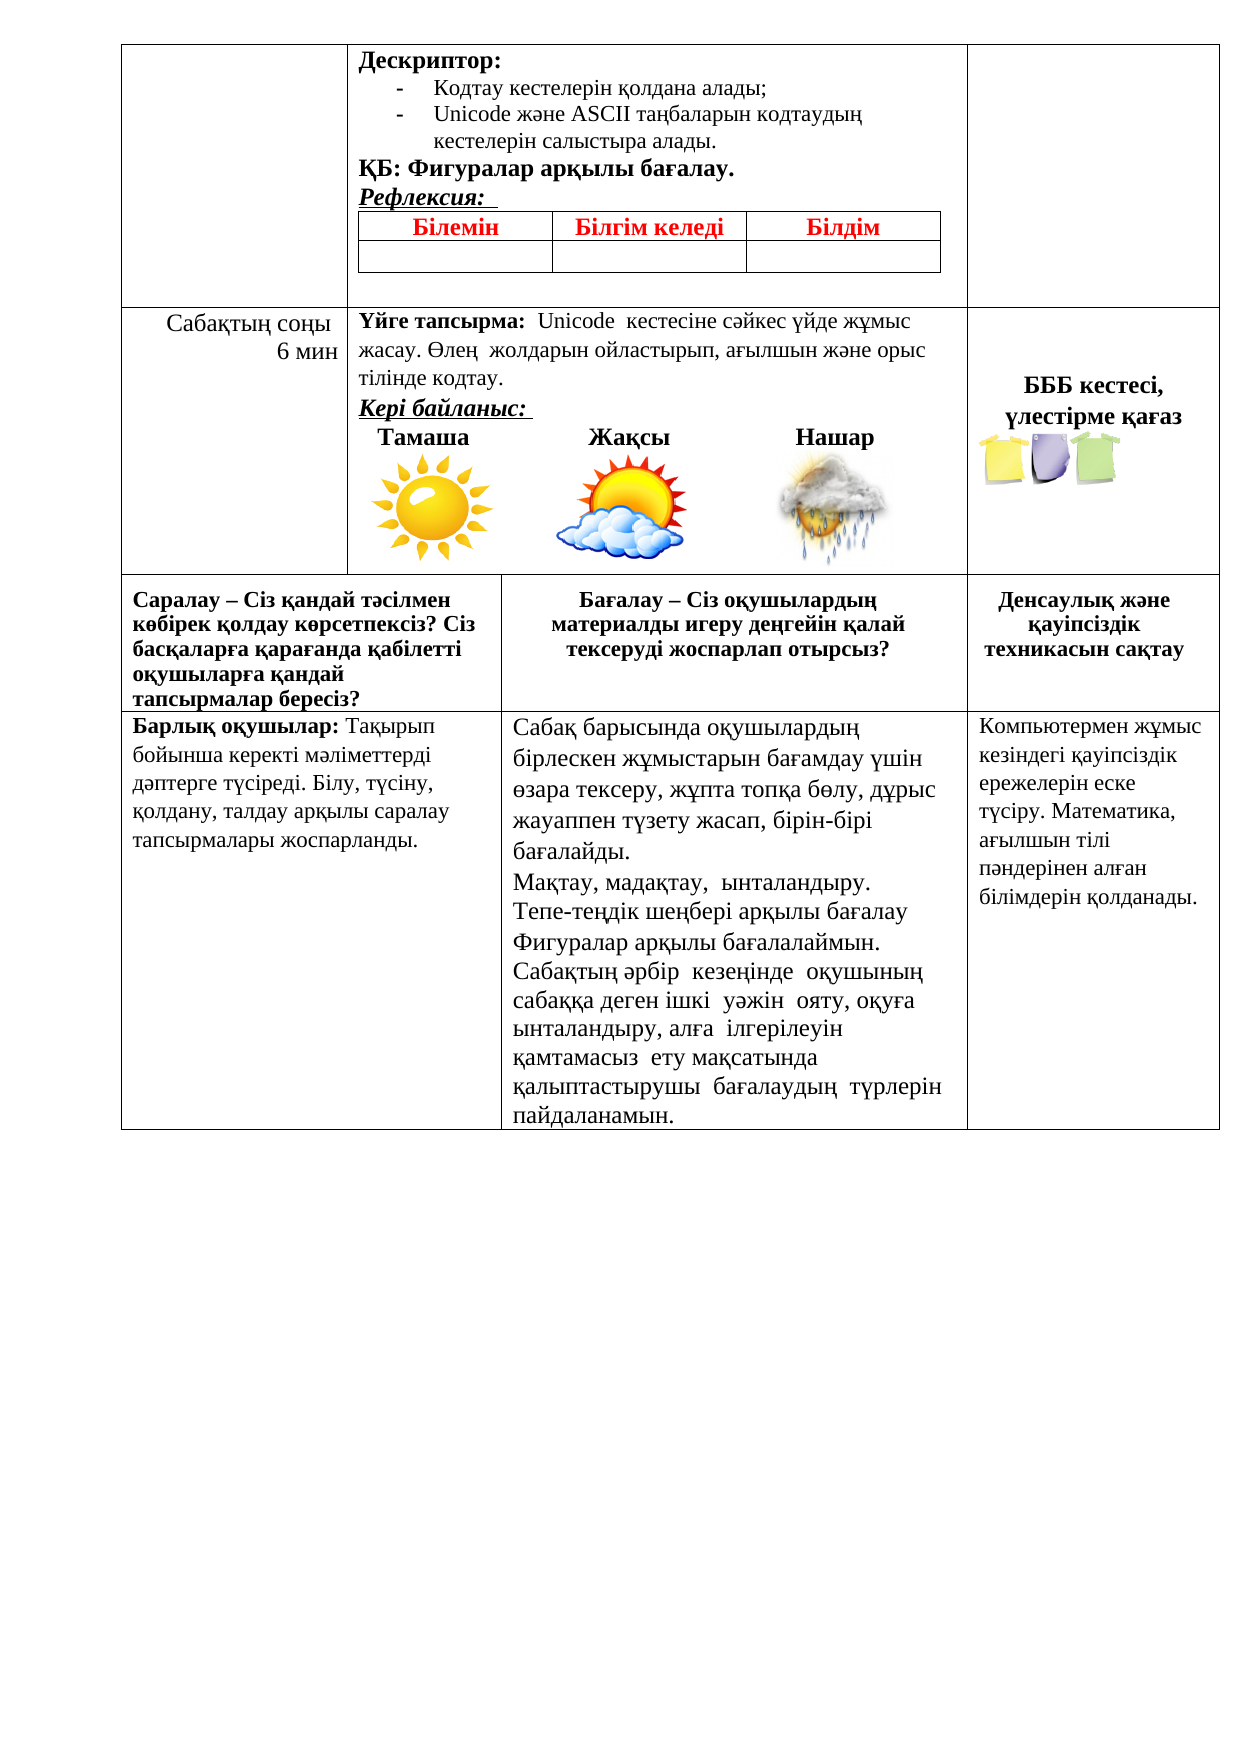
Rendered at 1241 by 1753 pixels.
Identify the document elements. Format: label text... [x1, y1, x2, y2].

table_cell БББ кестесі, үлестірме қағаз [968, 308, 1219, 574]
table_cell Сабақ барысында оқушылардың бірлескен жұмыстарын бағамдау үшін өзара тексеру, жұпта топқа бөлу, дұрыс жауаппен түзету жасап, бірін-бірі бағалайды. Мақтау, мадақтау, ынталандыру. Тепе-теңдік шеңбері арқылы бағалау Фигуралар арқылы бағалалаймын. Сабақтың әрбір кезеңінде оқушының сабаққа деген ішкі уәжін ояту, оқуға ынталандыру, алға ілгерілеуін қамтамасыз ету мақсатында қалыптастырушы бағалаудың түрлерін пайдаланамын. [502, 712, 967, 1128]
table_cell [348, 45, 967, 307]
table_cell Компьютермен жұмыс кезіндегі қауіпсіздік ережелерін еске түсіру. Математика, ағылшын тілі пәндерінен алған білімдерін қолданады. [968, 712, 1219, 1128]
picture [978, 432, 1070, 485]
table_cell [968, 45, 1219, 307]
picture [551, 448, 689, 573]
table_cell Бағалау – Сіз оқушылардың материалды игеру деңгейін қалай тексеруді жоспарлап отырсыз? [502, 575, 967, 711]
table_cell Денсаулық жəне қауіпсіздік техникасын сақтау [968, 575, 1219, 711]
picture [775, 450, 894, 567]
table_cell Үйге тапсырма: Unicode кестесіне сәйкес үйде жұмыс жасау. Өлең жолдарын ойластырып, ағылшын және орыс тілінде кодтау. Кері байланыс: Тамаша Жақсы Нашар [348, 308, 967, 574]
table_cell Сабақтың соңы 6 мин [122, 308, 347, 574]
table_cell Саралау – Сіз қандай тəсілмен көбірек қолдау көрсетпексіз? Сіз басқаларға қарағанда қабілетті оқушыларға қандай тапсырмалар бересіз? [122, 575, 501, 711]
picture [370, 453, 494, 561]
table_cell Барлық оқушылар: Тақырып бойынша керекті мәліметтерді дәптерге түсіреді. Білу, түсіну, қолдану, талдау арқылы саралау тапсырмалары жоспарланды. [122, 712, 501, 1128]
